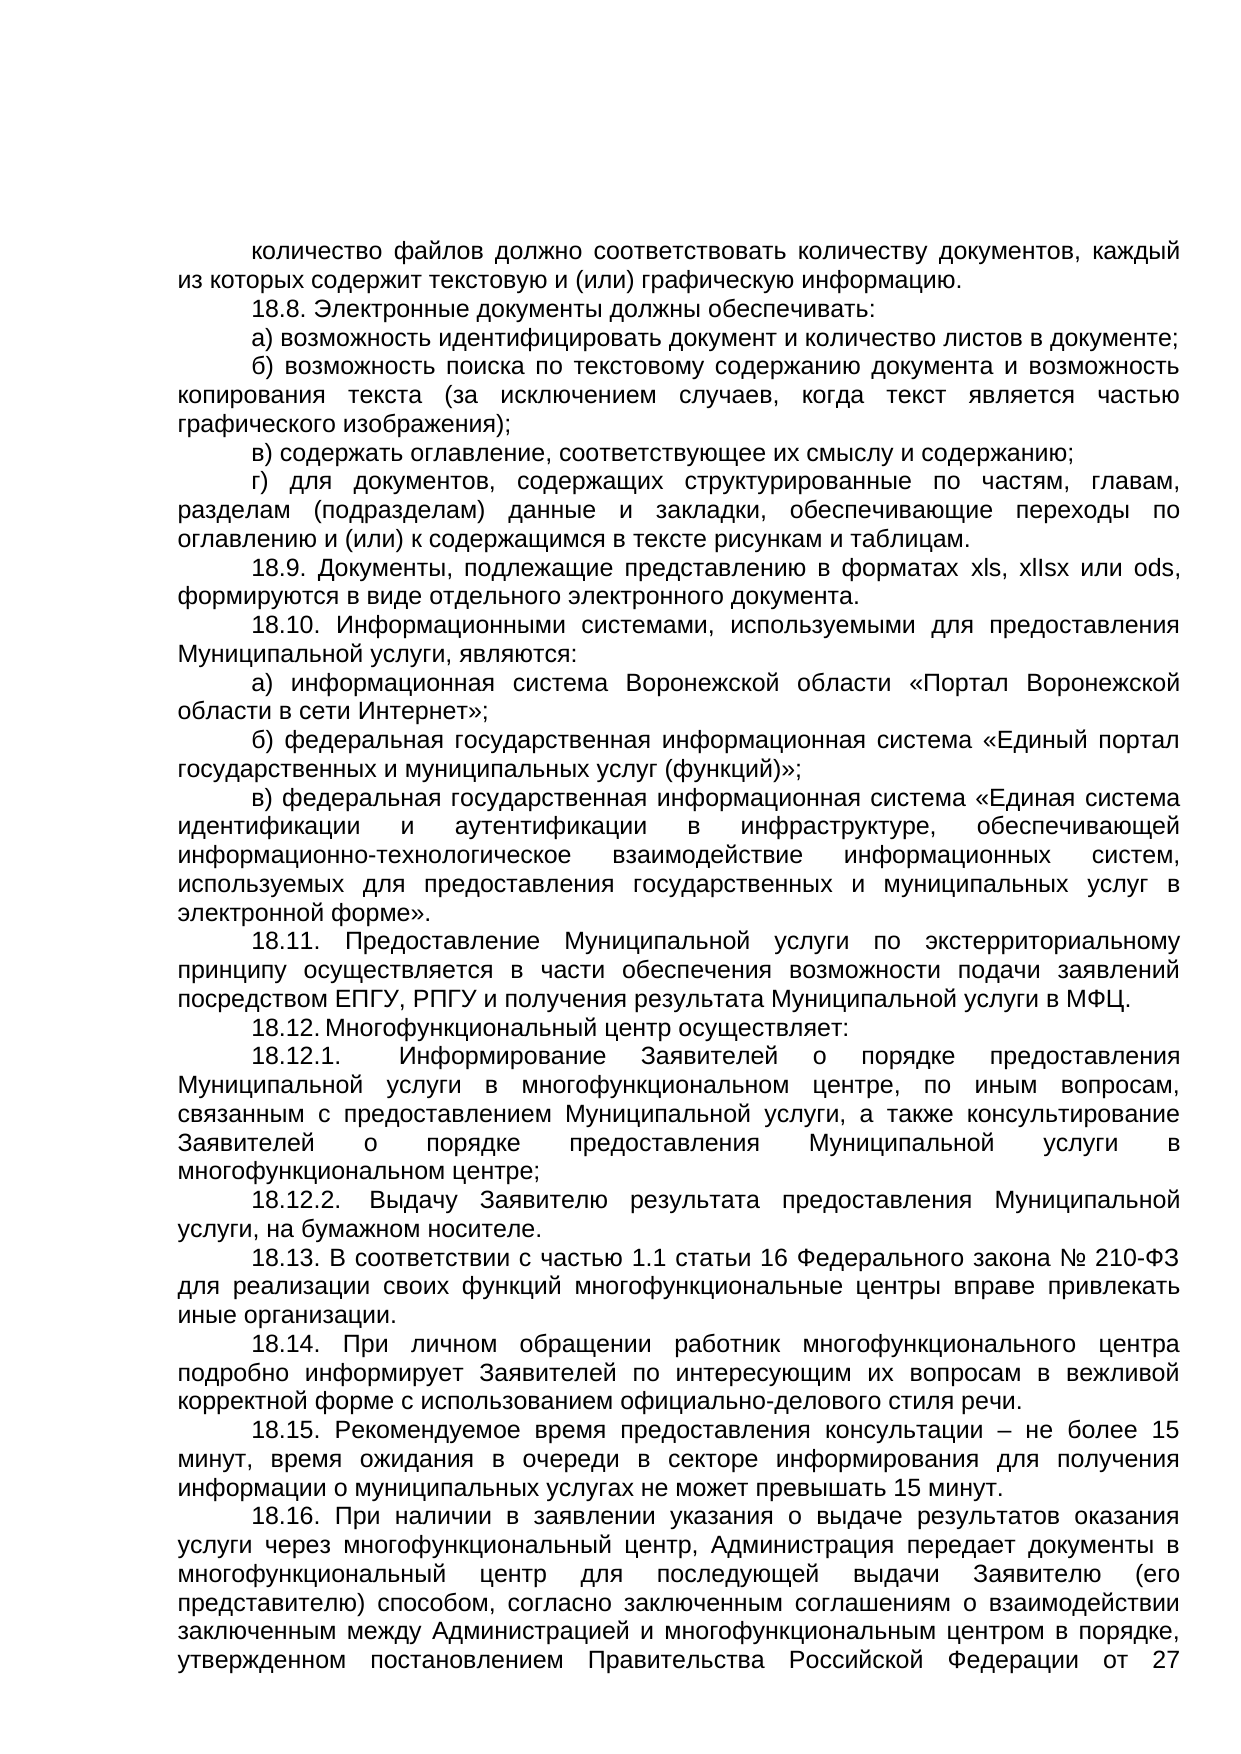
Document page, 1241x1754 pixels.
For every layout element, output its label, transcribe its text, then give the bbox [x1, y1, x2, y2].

text а) возможность идентифицировать документ и количество листов в документе; [177, 322, 1181, 351]
list Выдачу Заявителю результата предоставления Муниципальной услуги, на бумажном носителе. [177, 1185, 1181, 1242]
text 18.11. Предоставление Муниципальной услуги по экстерриториальному принципу осуществляется в части обеспечения возможности подачи заявлений посредством ЕПГУ, РПГУ и получения результата Муниципальной услуги в МФЦ. [177, 926, 1181, 1012]
text 18.14. При личном обращении работник многофункционального центра подробно информирует Заявителей по интересующим их вопросам в вежливой корректной форме с использованием официально-делового стиля речи. [177, 1329, 1181, 1415]
list Информирование Заявителей о порядке предоставления Муниципальной услуги в многофункциональном центре, по иным вопросам, связанным с предоставлением Муниципальной услуги, а также консультирование Заявителей о порядке предоставления Муниципальной услуги в многофункциональном центре; [177, 1041, 1181, 1185]
text 18.9. Документы, подлежащие представлению в форматах xls, xlIsx или ods, формируются в виде отдельного электронного документа. [177, 552, 1181, 610]
text б) возможность поиска по текстовому содержанию документа и возможность копирования текста (за исключением случаев, когда текст является частью графического изображения); [177, 351, 1181, 437]
list Многофункциональный центр осуществляет: [177, 1012, 1181, 1041]
text количество файлов должно соответствовать количеству документов, каждый из которых содержит текстовую и (или) графическую информацию. [177, 236, 1181, 294]
text г) для документов, содержащих структурированные по частям, главам, разделам (подразделам) данные и закладки, обеспечивающие переходы по оглавлению и (или) к содержащимся в тексте рисункам и таблицам. [177, 466, 1181, 552]
text б) федеральная государственная информационная система «Единый портал государственных и муниципальных услуг (функций)»; [177, 725, 1181, 782]
text в) федеральная государственная информационная система «Единая система идентификации и аутентификации в инфраструктуре, обеспечивающей информационно-технологическое взаимодействие информационных систем, используемых для предоставления государственных и муниципальных услуг в электронной форме». [177, 782, 1181, 926]
text 18.15. Рекомендуемое время предоставления консультации – не более 15 минут, время ожидания в очереди в секторе информирования для получения информации о муниципальных услугах не может превышать 15 минут. [177, 1415, 1181, 1501]
text в) содержать оглавление, соответствующее их смыслу и содержанию; [177, 437, 1181, 466]
text 18.13. В соответствии с частью 1.1 статьи 16 Федерального закона № 210-ФЗ для реализации своих функций многофункциональные центры вправе привлекать иные организации. [177, 1242, 1181, 1329]
text 18.10. Информационными системами, используемыми для предоставления Муниципальной услуги, являются: [177, 610, 1181, 667]
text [177, 1501, 1181, 1674]
text а) информационная система Воронежской области «Портал Воронежской области в сети Интернет»; [177, 667, 1181, 725]
text 18.8. Электронные документы должны обеспечивать: [177, 294, 1181, 322]
